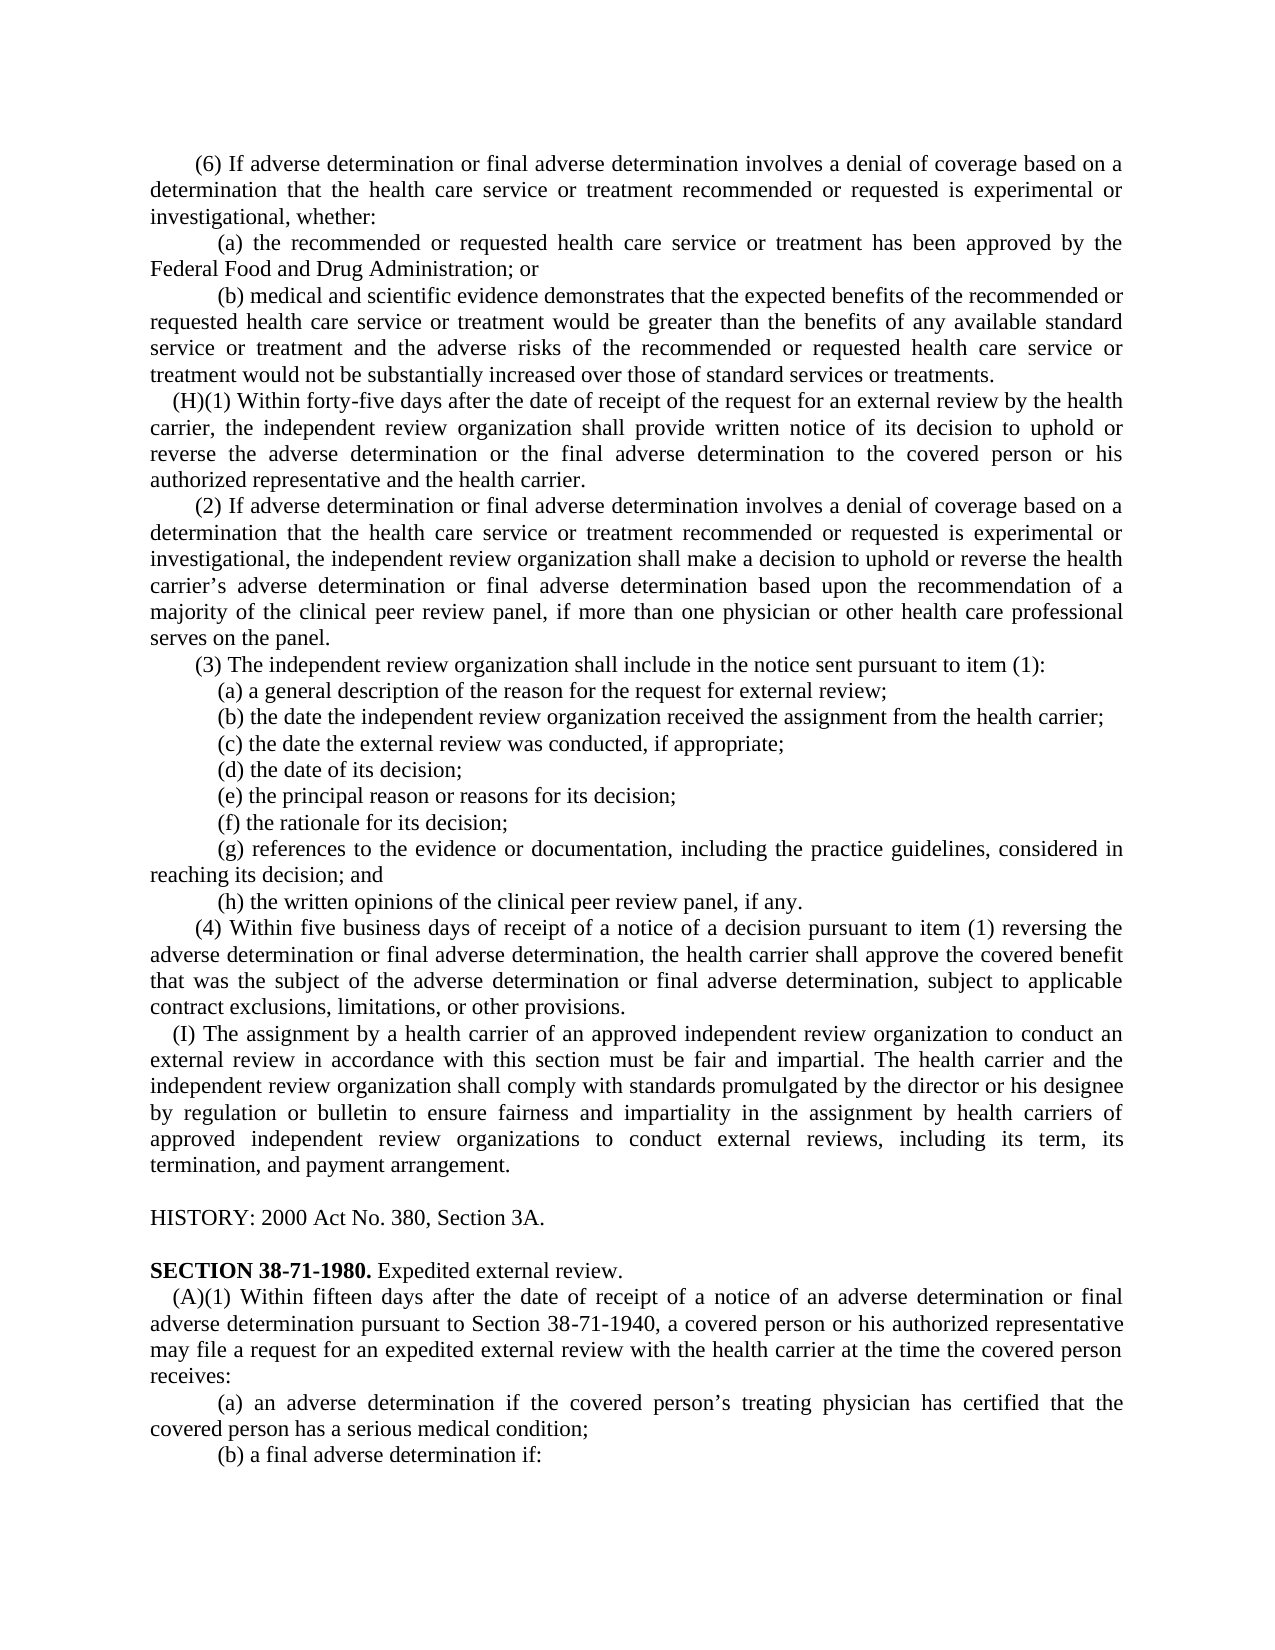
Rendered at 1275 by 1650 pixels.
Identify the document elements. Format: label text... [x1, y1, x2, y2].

text (a) the recommended or requested health care service or treatment has been approved by the Federal Food and Drug Administration; or [150, 229, 1125, 282]
text (a) a general description of the reason for the request for external review; [150, 677, 1125, 703]
text (e) the principal reason or reasons for its decision; [150, 782, 1125, 809]
text (2) If adverse determination or final adverse determination involves a denial of coverage based on a determination that the health care service or treatment recommended or requested is experimental or investigational, the independent review organization shall make a decision to uphold or reverse the health carrier’s adverse determination or final adverse determination based upon the recommendation of a majority of the clinical peer review panel, if more than one physician or other health care professional serves on the panel. [150, 493, 1125, 651]
text (I) The assignment by a health carrier of an approved independent review organization to conduct an external review in accordance with this section must be fair and impartial. The health carrier and the independent review organization shall comply with standards promulgated by the director or his designee by regulation or bulletin to ensure fairness and impartiality in the assignment by health carriers of approved independent review organizations to conduct external reviews, including its term, its termination, and payment arrangement. [150, 1020, 1125, 1178]
text (A)(1) Within fifteen days after the date of receipt of a notice of an adverse determination or final adverse determination pursuant to Section 38-71-1940, a covered person or his authorized representative may file a request for an expedited external review with the health carrier at the time the covered person receives: [150, 1283, 1125, 1389]
text (3) The independent review organization shall include in the notice sent pursuant to item (1): [150, 651, 1125, 677]
text (a) an adverse determination if the covered person’s treating physician has certified that the covered person has a serious medical condition; [150, 1389, 1125, 1441]
text SECTION 38-71-1980. Expedited external review. [150, 1257, 1125, 1283]
text (d) the date of its decision; [150, 756, 1125, 782]
text (b) the date the independent review organization received the assignment from the health carrier; [150, 703, 1125, 730]
text (b) a final adverse determination if: [150, 1441, 1125, 1468]
text (c) the date the external review was conducted, if appropriate; [150, 730, 1125, 756]
text (4) Within five business days of receipt of a notice of a decision pursuant to item (1) reversing the adverse determination or final adverse determination, the health carrier shall approve the covered benefit that was the subject of the adverse determination or final adverse determination, subject to applicable contract exclusions, limitations, or other provisions. [150, 914, 1125, 1020]
text HISTORY: 2000 Act No. 380, Section 3A. [150, 1204, 1125, 1231]
text (h) the written opinions of the clinical peer review panel, if any. [150, 888, 1125, 914]
text (H)(1) Within forty-five days after the date of receipt of the request for an external review by the health carrier, the independent review organization shall provide written notice of its decision to uphold or reverse the adverse determination or the final adverse determination to the covered person or his authorized representative and the health carrier. [150, 387, 1125, 493]
text (6) If adverse determination or final adverse determination involves a denial of coverage based on a determination that the health care service or treatment recommended or requested is experimental or investigational, whether: [150, 150, 1125, 229]
text (b) medical and scientific evidence demonstrates that the expected benefits of the recommended or requested health care service or treatment would be greater than the benefits of any available standard service or treatment and the adverse risks of the recommended or requested health care service or treatment would not be substantially increased over those of standard services or treatments. [150, 282, 1125, 387]
text (f) the rationale for its decision; [150, 809, 1125, 835]
text (g) references to the evidence or documentation, including the practice guidelines, considered in reaching its decision; and [150, 835, 1125, 888]
